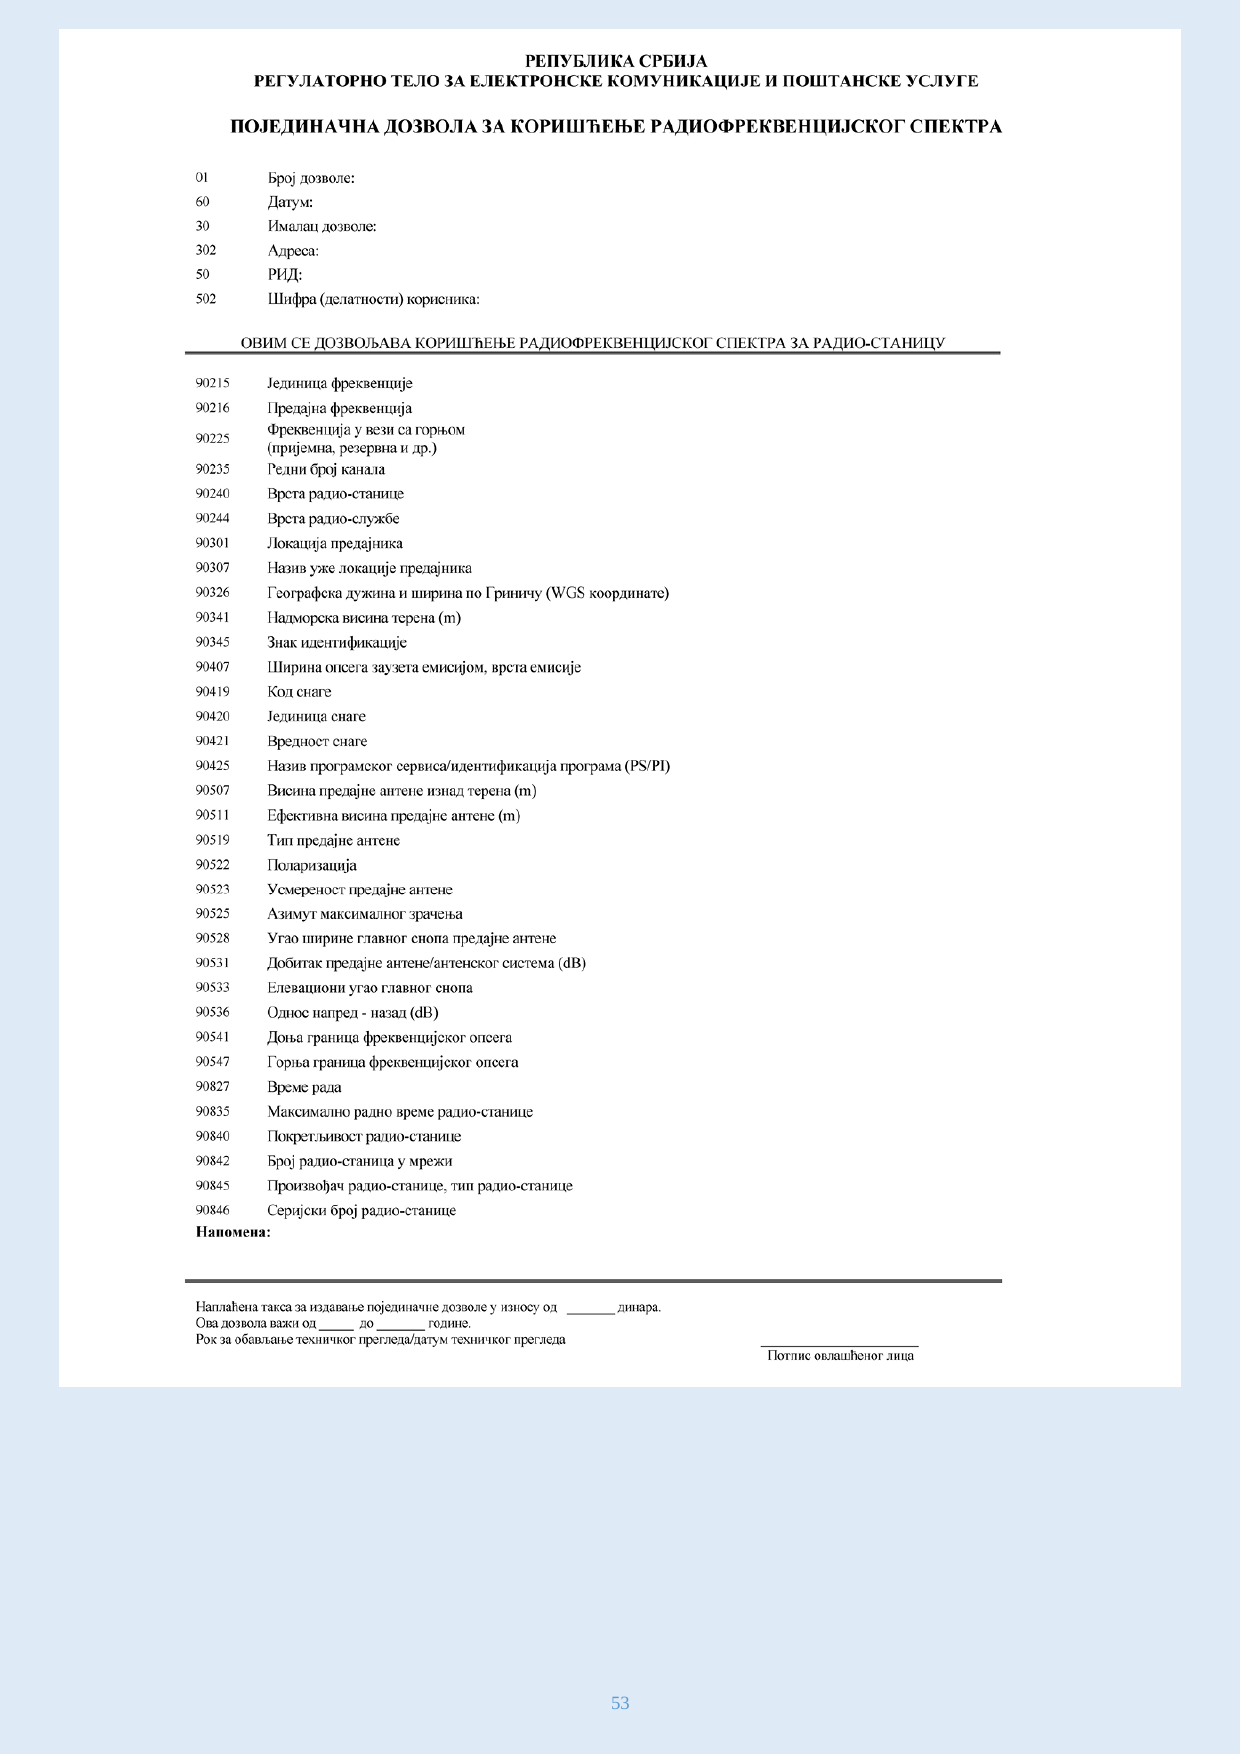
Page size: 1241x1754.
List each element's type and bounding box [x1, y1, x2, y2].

picture [108, 29, 1075, 1388]
